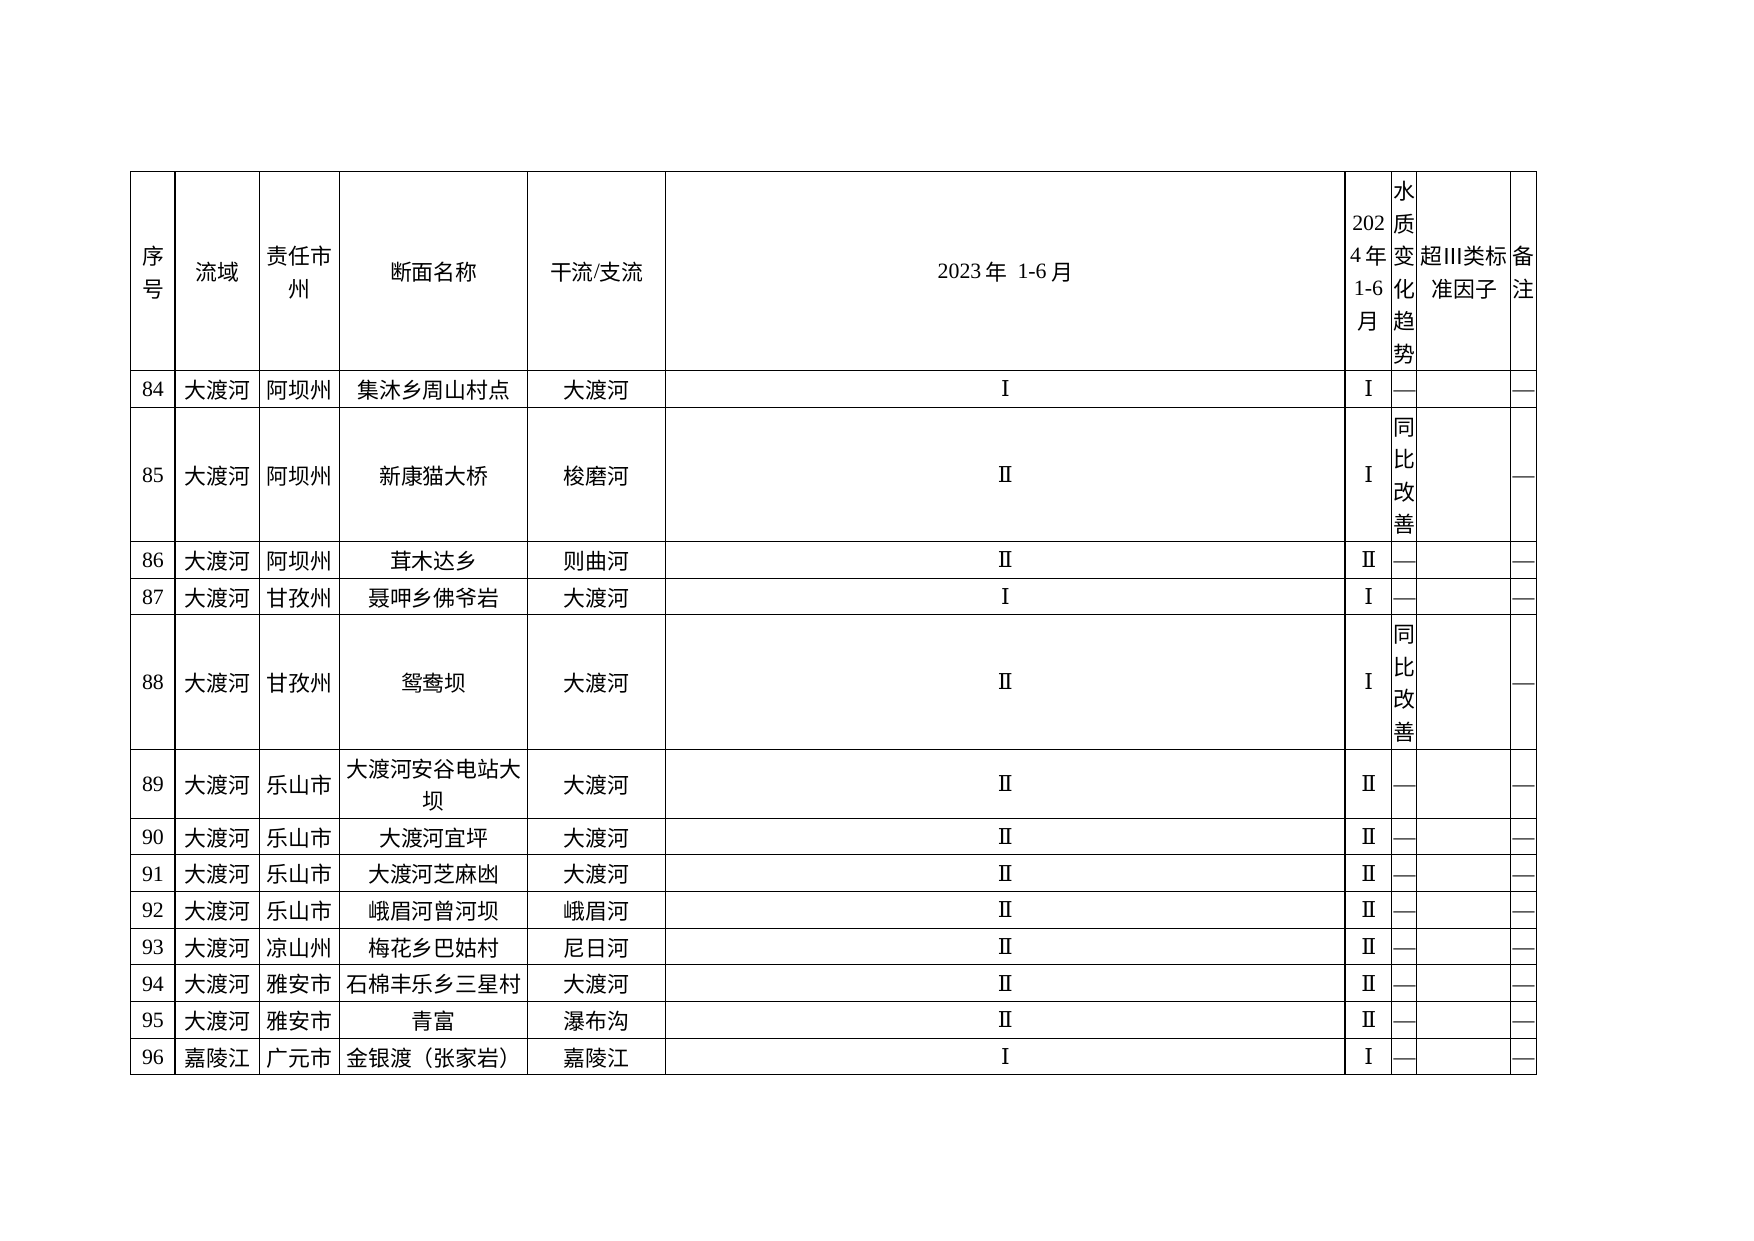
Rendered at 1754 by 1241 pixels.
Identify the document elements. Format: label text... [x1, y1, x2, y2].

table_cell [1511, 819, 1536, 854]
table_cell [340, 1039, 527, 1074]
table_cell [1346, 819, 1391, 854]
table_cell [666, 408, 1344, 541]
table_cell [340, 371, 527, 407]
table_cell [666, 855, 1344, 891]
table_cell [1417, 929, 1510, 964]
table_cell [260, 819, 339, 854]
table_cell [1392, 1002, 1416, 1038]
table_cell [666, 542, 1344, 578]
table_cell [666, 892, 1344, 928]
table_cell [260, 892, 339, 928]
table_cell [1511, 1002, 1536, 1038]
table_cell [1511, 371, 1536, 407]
table_header 流域 [176, 172, 259, 370]
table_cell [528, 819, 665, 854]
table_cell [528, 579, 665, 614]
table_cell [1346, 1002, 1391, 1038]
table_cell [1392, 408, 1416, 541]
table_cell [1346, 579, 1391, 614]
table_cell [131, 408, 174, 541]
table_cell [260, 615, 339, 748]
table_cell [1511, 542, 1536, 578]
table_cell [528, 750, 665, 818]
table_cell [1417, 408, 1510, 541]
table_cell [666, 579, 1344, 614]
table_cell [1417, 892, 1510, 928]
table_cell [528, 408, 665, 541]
table_header 序号 [131, 172, 174, 370]
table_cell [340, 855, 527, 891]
table_header 2023年 1-6月 [666, 172, 1344, 370]
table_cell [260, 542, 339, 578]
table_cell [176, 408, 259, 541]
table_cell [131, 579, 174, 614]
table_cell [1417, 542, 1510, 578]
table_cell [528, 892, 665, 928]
table_header 干流/支流 [528, 172, 665, 370]
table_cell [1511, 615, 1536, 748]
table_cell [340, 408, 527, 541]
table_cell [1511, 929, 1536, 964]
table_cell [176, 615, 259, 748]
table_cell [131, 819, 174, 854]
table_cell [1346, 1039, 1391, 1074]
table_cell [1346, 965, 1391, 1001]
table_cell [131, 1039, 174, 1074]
table_header 2024年 1-6月 [1346, 172, 1391, 370]
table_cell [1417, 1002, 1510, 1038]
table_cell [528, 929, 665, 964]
table_header 责任市州 [260, 172, 339, 370]
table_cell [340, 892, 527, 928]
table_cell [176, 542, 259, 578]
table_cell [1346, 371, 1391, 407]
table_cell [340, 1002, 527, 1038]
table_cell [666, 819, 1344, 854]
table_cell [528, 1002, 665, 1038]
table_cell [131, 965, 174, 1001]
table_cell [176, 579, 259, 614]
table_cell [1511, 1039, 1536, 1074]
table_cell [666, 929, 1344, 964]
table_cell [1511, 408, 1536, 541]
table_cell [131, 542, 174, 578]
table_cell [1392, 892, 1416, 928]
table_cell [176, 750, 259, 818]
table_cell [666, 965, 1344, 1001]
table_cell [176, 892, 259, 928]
table_header 断面名称 [340, 172, 527, 370]
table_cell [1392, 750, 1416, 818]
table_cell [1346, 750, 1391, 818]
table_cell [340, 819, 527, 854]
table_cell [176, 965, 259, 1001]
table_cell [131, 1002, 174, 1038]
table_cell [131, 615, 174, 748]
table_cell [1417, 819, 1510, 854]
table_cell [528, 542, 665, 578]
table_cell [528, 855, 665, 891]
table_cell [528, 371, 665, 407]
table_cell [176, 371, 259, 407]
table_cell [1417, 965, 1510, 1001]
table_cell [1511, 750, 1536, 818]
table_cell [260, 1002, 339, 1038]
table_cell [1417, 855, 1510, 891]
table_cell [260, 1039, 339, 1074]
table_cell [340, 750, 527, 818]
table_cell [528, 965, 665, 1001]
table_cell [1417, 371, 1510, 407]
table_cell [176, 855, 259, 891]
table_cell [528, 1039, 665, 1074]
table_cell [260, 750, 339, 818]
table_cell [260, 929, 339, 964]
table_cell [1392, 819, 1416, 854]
table_header 备注 [1511, 172, 1536, 370]
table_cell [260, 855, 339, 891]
table_header 水质变化趋势 [1392, 172, 1416, 370]
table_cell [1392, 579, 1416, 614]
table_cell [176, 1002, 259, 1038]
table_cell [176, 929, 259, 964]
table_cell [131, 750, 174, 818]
table_header 超Ⅲ类标准因子 [1417, 172, 1510, 370]
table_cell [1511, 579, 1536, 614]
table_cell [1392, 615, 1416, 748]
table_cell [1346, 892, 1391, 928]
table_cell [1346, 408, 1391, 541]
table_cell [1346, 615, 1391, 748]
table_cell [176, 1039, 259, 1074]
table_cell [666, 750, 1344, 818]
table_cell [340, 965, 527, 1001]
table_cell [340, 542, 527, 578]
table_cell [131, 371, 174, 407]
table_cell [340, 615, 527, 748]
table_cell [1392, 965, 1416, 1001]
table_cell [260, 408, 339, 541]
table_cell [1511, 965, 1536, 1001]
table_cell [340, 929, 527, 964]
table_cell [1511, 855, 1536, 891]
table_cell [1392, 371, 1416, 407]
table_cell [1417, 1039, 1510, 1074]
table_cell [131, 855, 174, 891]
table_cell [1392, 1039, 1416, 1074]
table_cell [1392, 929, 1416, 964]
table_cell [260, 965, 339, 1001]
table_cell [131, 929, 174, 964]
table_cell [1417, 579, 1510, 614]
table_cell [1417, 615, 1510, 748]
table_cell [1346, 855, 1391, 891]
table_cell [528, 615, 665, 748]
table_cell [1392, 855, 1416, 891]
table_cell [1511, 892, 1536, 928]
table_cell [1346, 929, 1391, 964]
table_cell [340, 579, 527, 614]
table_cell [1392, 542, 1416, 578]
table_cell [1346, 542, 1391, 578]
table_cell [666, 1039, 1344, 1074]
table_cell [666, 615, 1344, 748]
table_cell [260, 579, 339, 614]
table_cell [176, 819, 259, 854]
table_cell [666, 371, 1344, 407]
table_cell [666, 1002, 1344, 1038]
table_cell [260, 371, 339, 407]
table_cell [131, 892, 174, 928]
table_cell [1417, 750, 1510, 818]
